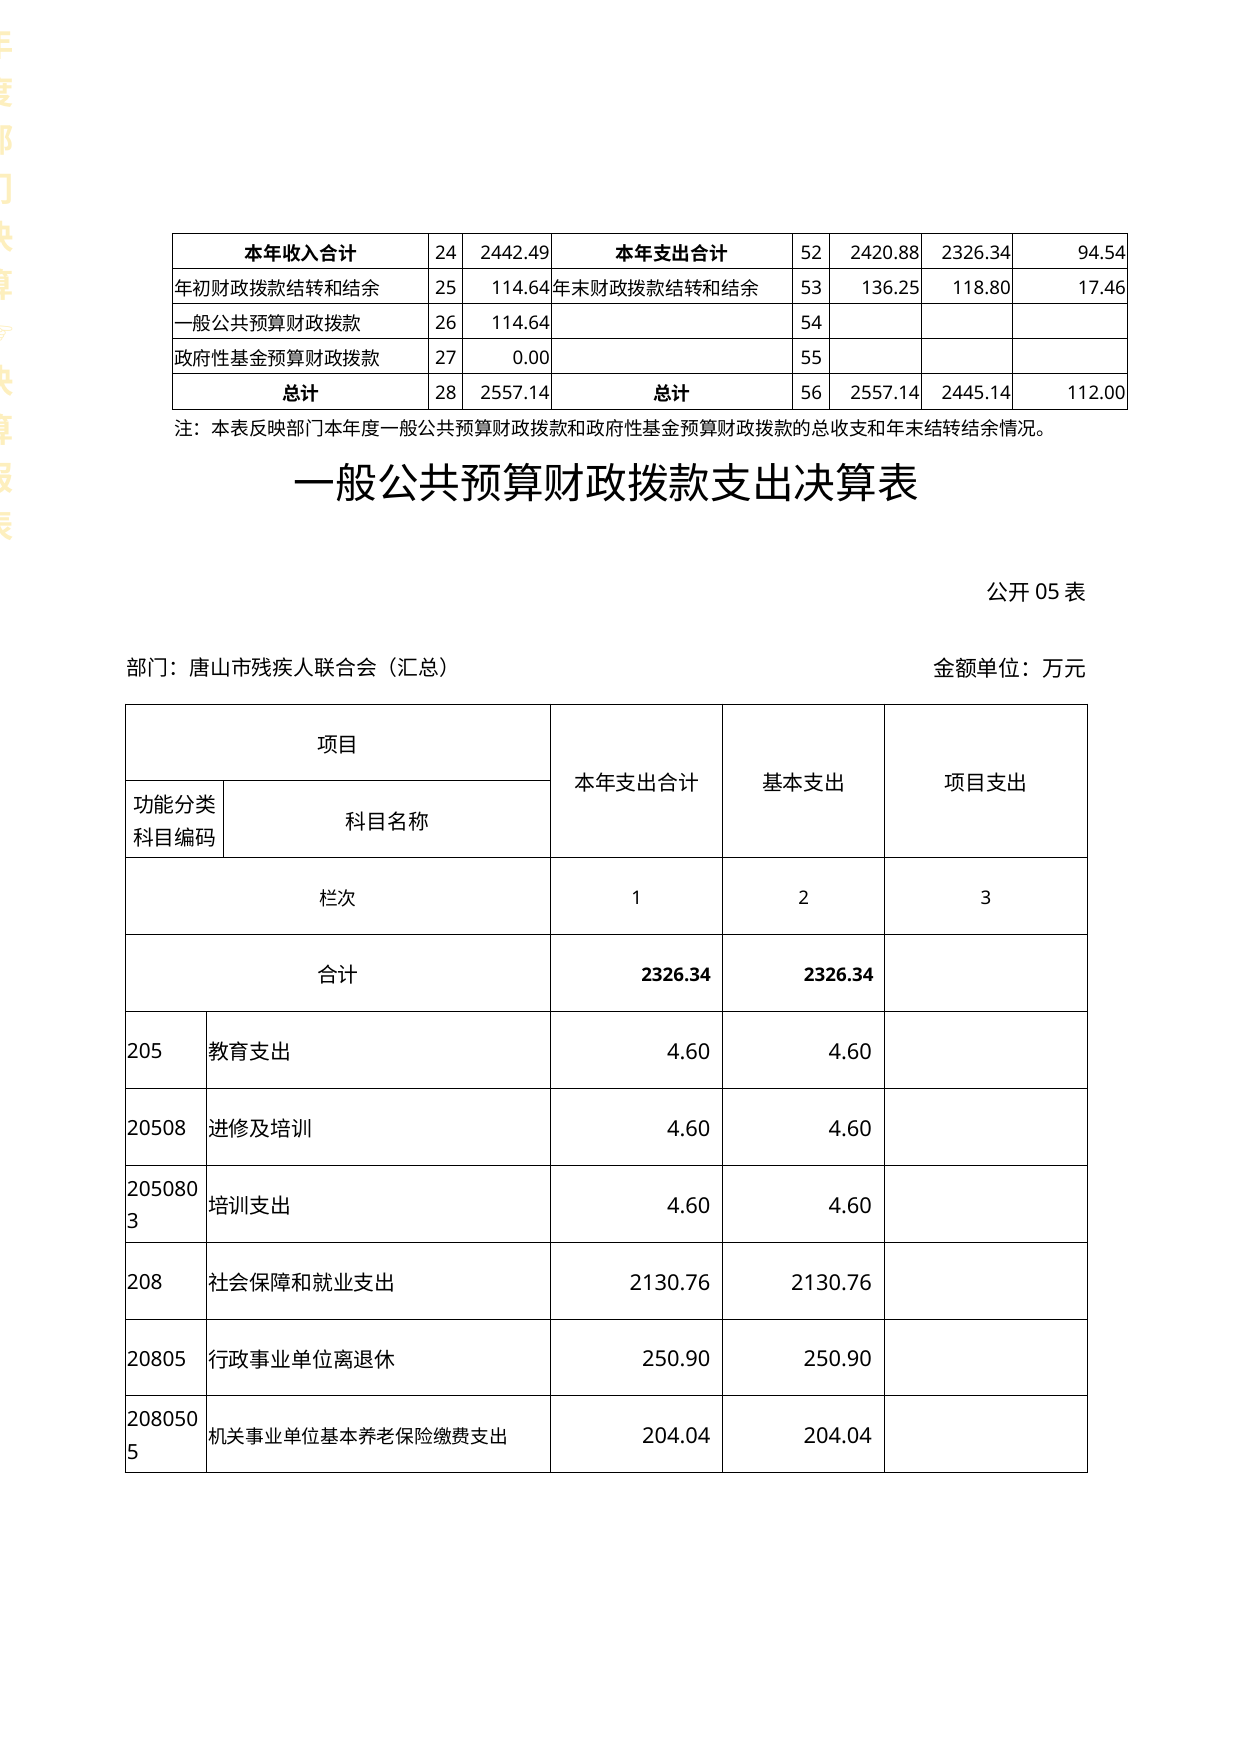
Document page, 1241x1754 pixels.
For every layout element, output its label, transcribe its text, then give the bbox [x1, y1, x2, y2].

table_cell 社会保障和就业支出 [207, 1243, 550, 1318]
table_cell 合计 [126, 935, 550, 1011]
table_cell 0.00 [463, 339, 551, 373]
table_cell [885, 1396, 1087, 1472]
table_cell [552, 304, 792, 338]
table_cell 20805 [126, 1320, 206, 1395]
table_cell 4.60 [551, 1012, 722, 1088]
table_cell 3 [885, 858, 1087, 934]
table_cell [552, 339, 792, 373]
table_cell 27 [429, 339, 462, 373]
table_cell 一般公共预算财政拨款 [173, 304, 428, 338]
table_cell 4.60 [723, 1166, 884, 1242]
table_cell 114.64 [463, 304, 551, 338]
table_cell 部门：唐山市残疾人联合会（汇总） [125, 628, 922, 703]
table_cell 4.60 [551, 1089, 722, 1165]
table_cell 2557.14 [463, 374, 551, 408]
table_cell 204.04 [723, 1396, 884, 1472]
table_cell 4.60 [723, 1089, 884, 1165]
table_cell 2050803 [126, 1166, 206, 1242]
table_cell 56 [793, 374, 829, 408]
table_cell [830, 339, 921, 373]
table_cell 本年支出合计 [552, 234, 792, 268]
table_cell 112.00 [1013, 374, 1127, 408]
table_cell 54 [793, 304, 829, 338]
table_cell 94.54 [1013, 234, 1127, 268]
table_cell 项目支出 [885, 705, 1087, 857]
table_cell 科目名称 [224, 781, 550, 857]
table_cell 本年支出合计 [551, 705, 722, 857]
table_cell 204.04 [551, 1396, 722, 1472]
table_cell 20508 [126, 1089, 206, 1165]
table_cell 4.60 [551, 1166, 722, 1242]
table_cell 行政事业单位离退休 [207, 1320, 550, 1395]
table_cell [922, 339, 1012, 373]
table_cell 基本支出 [723, 705, 884, 857]
table_cell 118.80 [922, 269, 1012, 303]
table_cell 28 [429, 374, 462, 408]
table_cell 53 [793, 269, 829, 303]
table_cell 26 [429, 304, 462, 338]
table_cell 17.46 [1013, 269, 1127, 303]
table_cell [885, 1012, 1087, 1088]
table_cell 政府性基金预算财政拨款 [173, 339, 428, 373]
table_cell 2326.34 [723, 935, 884, 1011]
table_cell 2130.76 [723, 1243, 884, 1318]
table_cell 项目 [126, 705, 550, 780]
table_cell [885, 1166, 1087, 1242]
table_cell 2420.88 [830, 234, 921, 268]
table_cell 总计 [173, 374, 428, 408]
table_cell 2 [723, 858, 884, 934]
table_cell 2445.14 [922, 374, 1012, 408]
table_cell 注：本表反映部门本年度一般公共预算财政拨款和政府性基金预算财政拨款的总收支和年末结转结余情况。 [172, 410, 1127, 443]
table_cell 机关事业单位基本养老保险缴费支出 [207, 1396, 550, 1472]
table_cell 205 [126, 1012, 206, 1088]
table_cell 250.90 [551, 1320, 722, 1395]
table_cell 年初财政拨款结转和结余 [173, 269, 428, 303]
table_cell 2130.76 [551, 1243, 722, 1318]
table_cell 年末财政拨款结转和结余 [552, 269, 792, 303]
table_cell 208 [126, 1243, 206, 1318]
table_cell [922, 304, 1012, 338]
table_cell [885, 935, 1087, 1011]
table_cell [885, 1243, 1087, 1318]
table_cell 25 [429, 269, 462, 303]
table_cell 培训支出 [207, 1166, 550, 1242]
table_cell 2557.14 [830, 374, 921, 408]
table_cell 24 [429, 234, 462, 268]
table_cell 114.64 [463, 269, 551, 303]
table_cell [1013, 304, 1127, 338]
table_cell 52 [793, 234, 829, 268]
table_cell 136.25 [830, 269, 921, 303]
table_cell 总计 [552, 374, 792, 408]
table_cell 进修及培训 [207, 1089, 550, 1165]
table_cell 1 [551, 858, 722, 934]
table_cell 本年收入合计 [173, 234, 428, 268]
table_cell 2326.34 [551, 935, 722, 1011]
table_cell 2442.49 [463, 234, 551, 268]
table_cell 2080505 [126, 1396, 206, 1472]
table_cell 功能分类科目编码 [126, 781, 223, 857]
table_cell 4.60 [723, 1012, 884, 1088]
table_cell 公开05表 [125, 552, 1087, 628]
table_cell 一般公共预算财政拨款支出决算表 [125, 444, 1087, 552]
table_cell [885, 1089, 1087, 1165]
table_cell 2326.34 [922, 234, 1012, 268]
table_cell 55 [793, 339, 829, 373]
table_cell [830, 304, 921, 338]
table_cell [1013, 339, 1127, 373]
table_cell 250.90 [723, 1320, 884, 1395]
table_cell [885, 1320, 1087, 1395]
table_cell 金额单位：万元 [922, 628, 1087, 703]
table_cell 栏次 [126, 858, 550, 934]
table_cell 教育支出 [207, 1012, 550, 1088]
